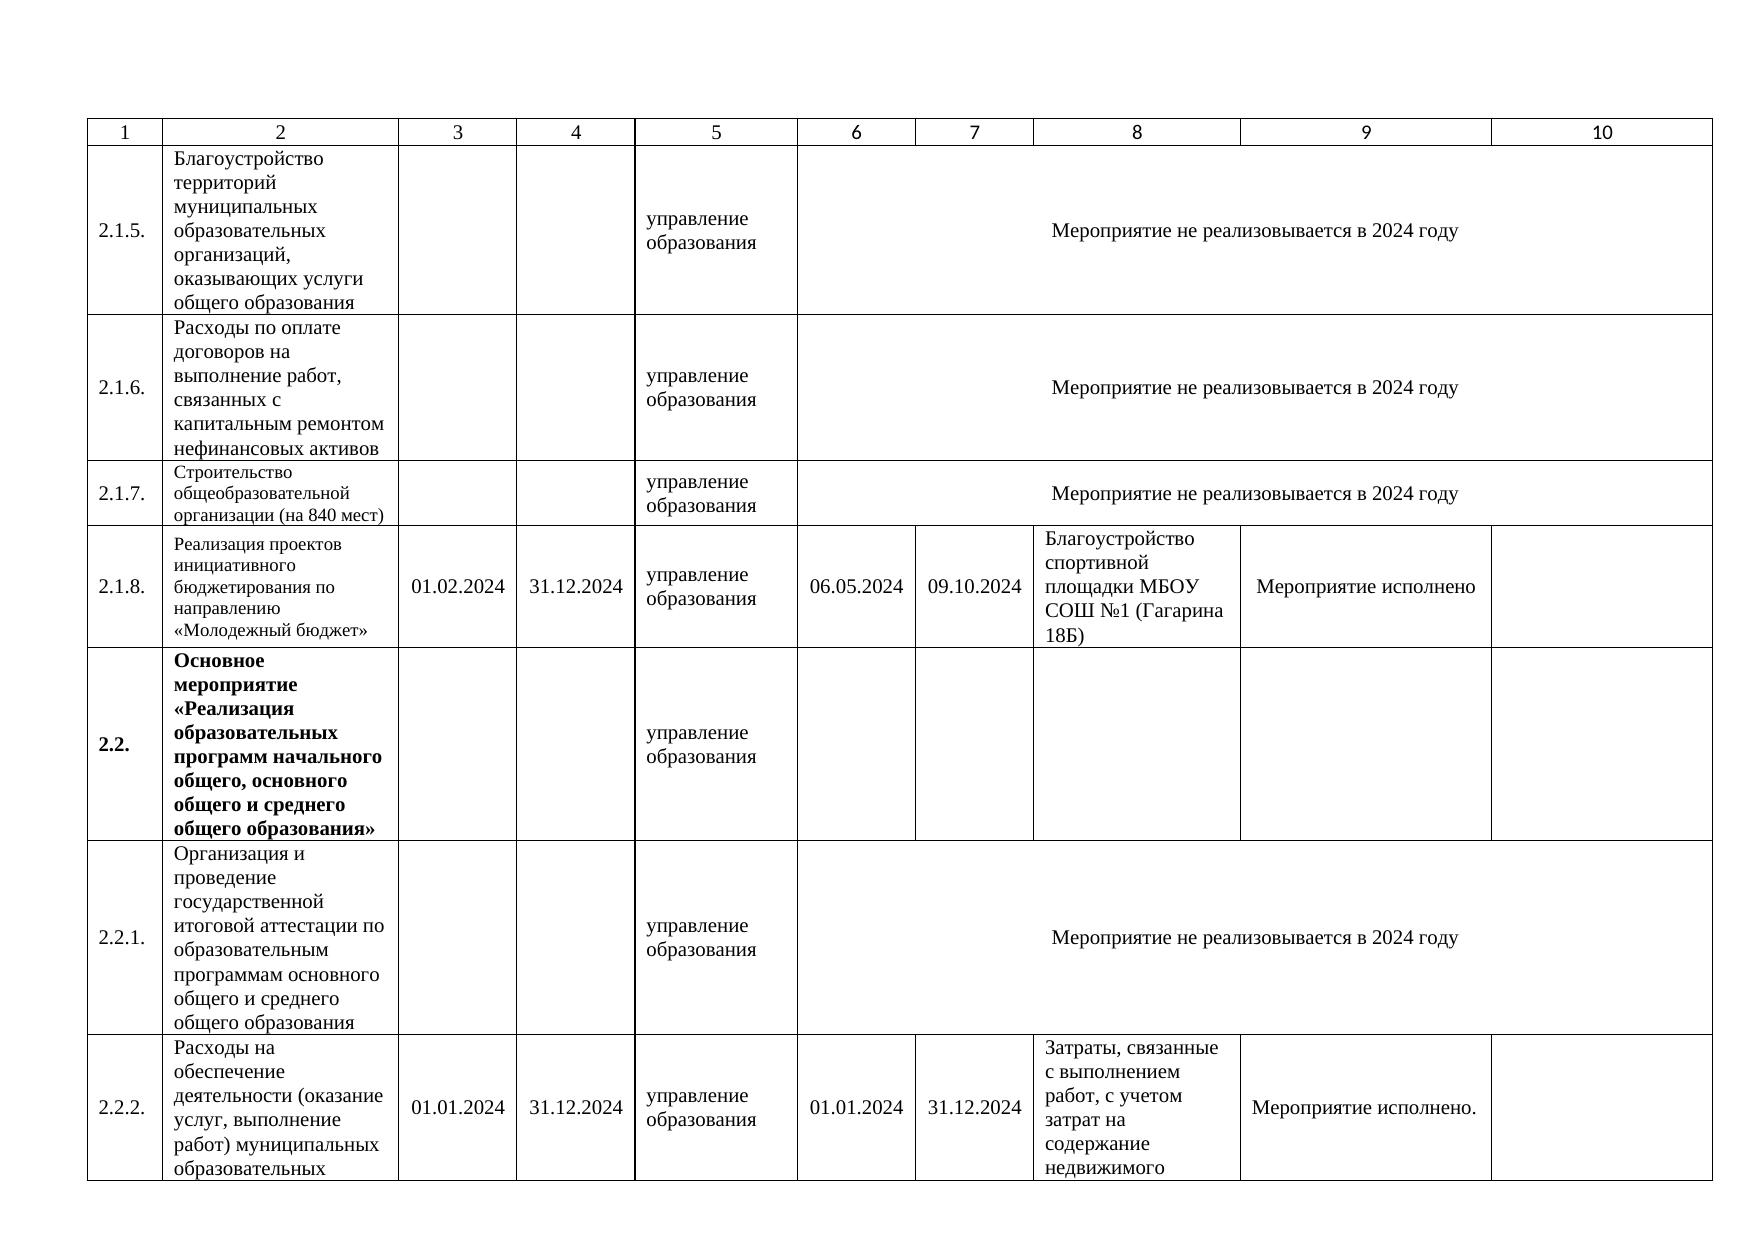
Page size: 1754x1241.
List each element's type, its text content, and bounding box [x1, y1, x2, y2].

table_cell 31.12.2024 [517, 1035, 634, 1180]
table_cell [1492, 1035, 1712, 1180]
table_header 6 [798, 119, 915, 144]
table_cell [1492, 648, 1712, 840]
table_cell Основное мероприятие «Реализация образовательных программ начального общего, основного общего и среднего общего образования» [163, 648, 398, 840]
table_cell [1492, 526, 1712, 647]
table_cell 01.02.2024 [399, 526, 516, 647]
table_cell [517, 146, 634, 314]
table_cell [1034, 648, 1240, 840]
table_cell 31.12.2024 [517, 526, 634, 647]
table_cell Мероприятие исполнено. [1241, 1035, 1491, 1180]
table_header 4 [517, 119, 634, 144]
table_cell [399, 146, 516, 314]
table_cell 2.2.1. [88, 841, 162, 1034]
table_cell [798, 146, 1712, 314]
table_cell Расходы по оплате договоров на выполнение работ, связанных с капитальным ремонтом нефинансовых активов [163, 315, 398, 459]
table_cell [517, 841, 634, 1034]
table_header 5 [636, 119, 797, 144]
table_cell управление образования [636, 146, 797, 314]
table_cell управление образования [636, 648, 797, 840]
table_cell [1034, 1035, 1240, 1180]
table_cell [916, 648, 1033, 840]
table_cell управление образования [636, 526, 797, 647]
table_cell [517, 315, 634, 459]
table_cell 31.12.2024 [916, 1035, 1033, 1180]
table_cell 01.01.2024 [399, 1035, 516, 1180]
table_cell [517, 461, 634, 525]
table_cell Благоустройство территорий муниципальных образовательных организаций, оказывающих услуги общего образования [163, 146, 398, 314]
table_cell [399, 648, 516, 840]
table_header 9 [1241, 119, 1491, 144]
table_cell 2.1.6. [88, 315, 162, 459]
table_cell Реализация проектов инициативного бюджетирования по направлению «Молодежный бюджет» [163, 526, 398, 647]
table_cell Мероприятие не реализовывается в 2024 году [798, 461, 1712, 525]
table_header 7 [916, 119, 1033, 144]
table_cell 2.1.7. [88, 461, 162, 525]
table_cell управление образования [636, 315, 797, 459]
table_cell [399, 461, 516, 525]
table_cell 01.01.2024 [798, 1035, 915, 1180]
table_cell управление образования [636, 841, 797, 1034]
table_cell 2.2.2. [88, 1035, 162, 1180]
table_header 1 [88, 119, 162, 144]
table_cell 2.2. [88, 648, 162, 840]
table_header 10 [1492, 119, 1712, 144]
table_cell 06.05.2024 [798, 526, 915, 647]
table_cell [798, 648, 915, 840]
table_header 8 [1034, 119, 1240, 144]
table_cell [399, 315, 516, 459]
table_header 3 [399, 119, 516, 144]
table_cell 2.1.8. [88, 526, 162, 647]
table_cell Мероприятие не реализовывается в 2024 году [798, 315, 1712, 459]
table_cell [517, 648, 634, 840]
table_cell Мероприятие не реализовывается в 2024 году [798, 841, 1712, 1034]
table_cell управление образования [636, 1035, 797, 1180]
table_cell [399, 841, 516, 1034]
table_cell Строительство общеобразовательной организации (на 840 мест) [163, 461, 398, 525]
table_cell Мероприятие исполнено [1241, 526, 1491, 647]
table_header 2 [163, 119, 398, 144]
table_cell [163, 1035, 398, 1180]
table_cell Благоустройство спортивной площадки МБОУ СОШ №1 (Гагарина 18Б) [1034, 526, 1240, 647]
table_cell Организация и проведение государственной итоговой аттестации по образовательным программам основного общего и среднего общего образования [163, 841, 398, 1034]
table_cell управление образования [636, 461, 797, 525]
table_cell 2.1.5. [88, 146, 162, 314]
table_cell 09.10.2024 [916, 526, 1033, 647]
table_cell [1241, 648, 1491, 840]
